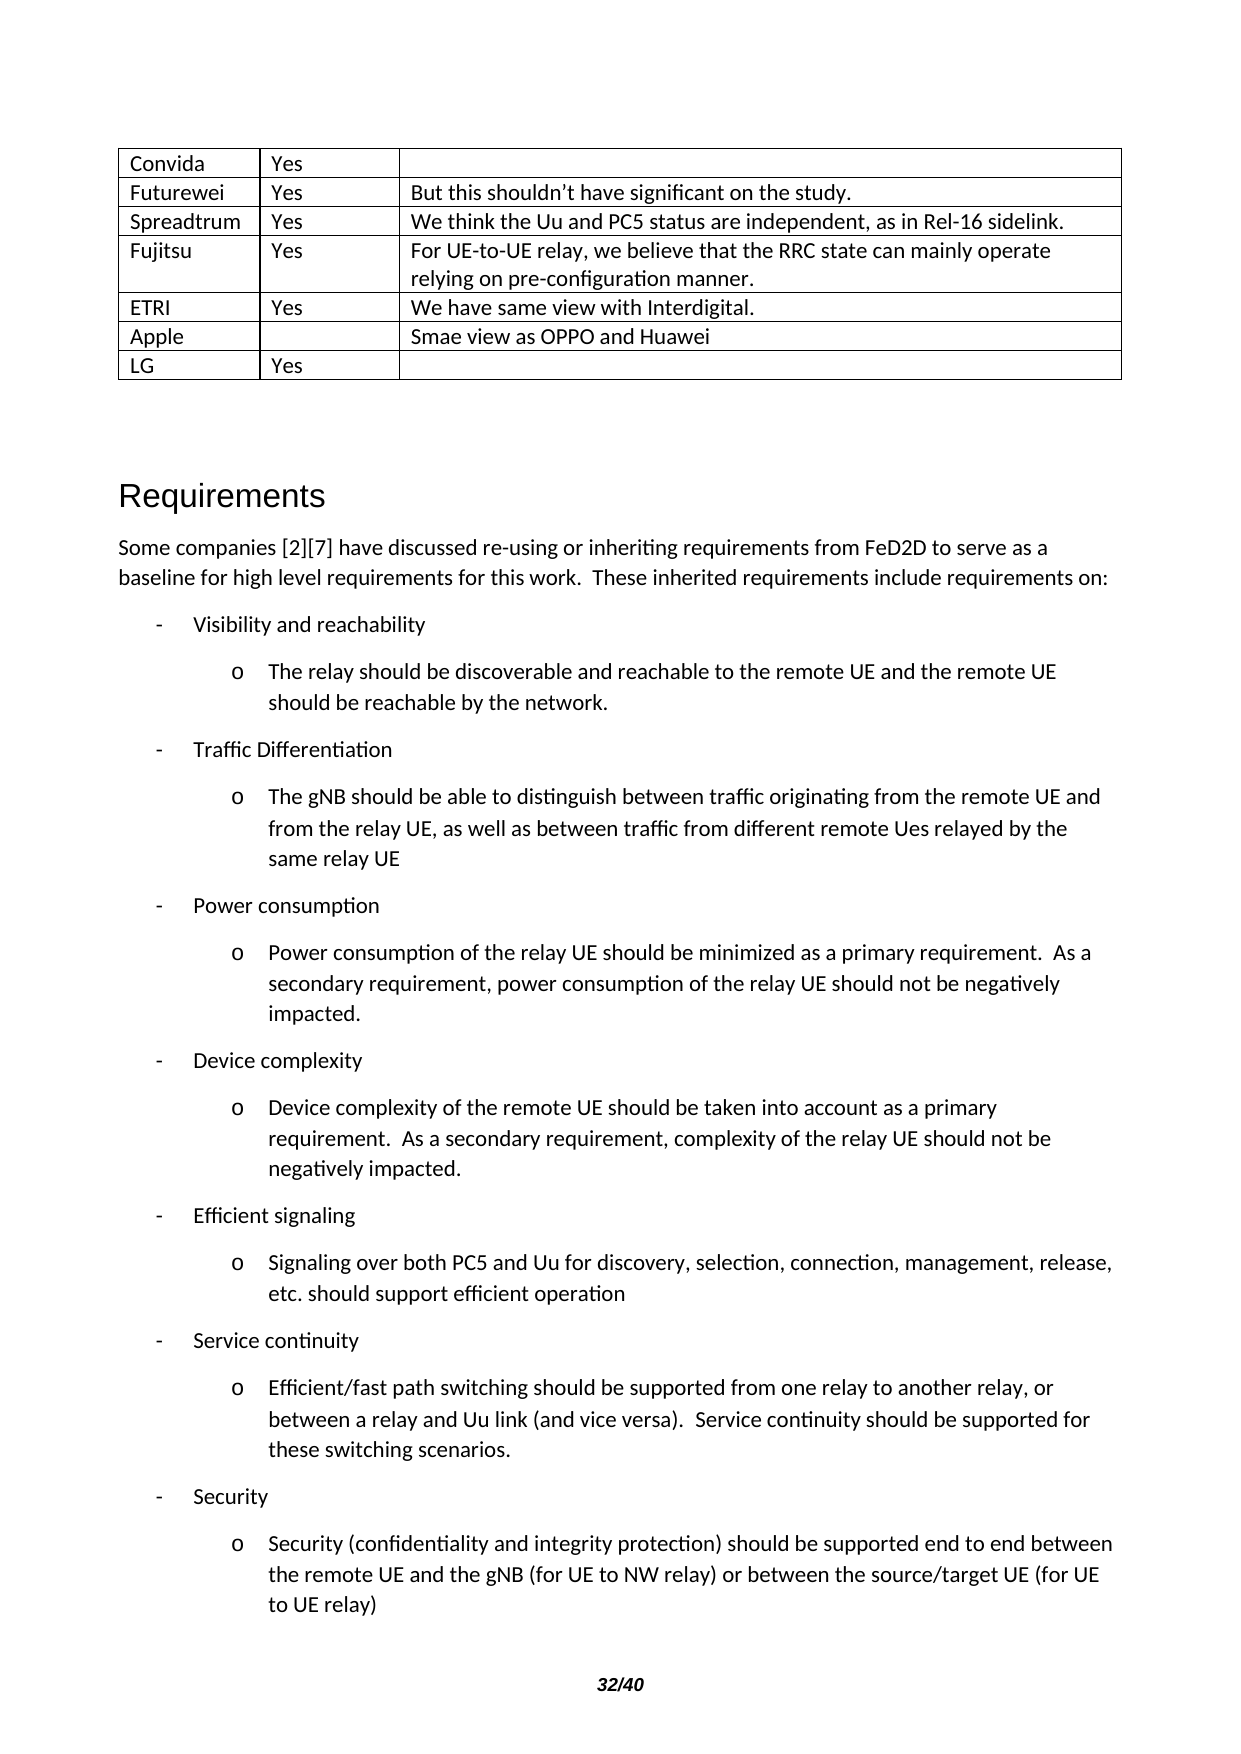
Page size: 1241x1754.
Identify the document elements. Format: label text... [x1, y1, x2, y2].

text Some companies [2][7] have discussed re-using or inheriting requirements from FeD2D to serve as a baseline for high level requirements for this work. These inherited requirements include requirements on: [118, 533, 1122, 591]
list Security (confidentiality and integrity protection) should be supported end to end between the remote UE and the gNB (for UE to NW relay) or between the source/target UE (for UE to UE relay) [231, 1529, 1122, 1618]
list Power consumption [156, 891, 1122, 919]
table_cell [119, 236, 259, 292]
table_cell [400, 207, 1121, 235]
table_cell [400, 351, 1121, 379]
list Service continuity [156, 1326, 1122, 1354]
table_cell [261, 236, 399, 292]
table_cell [119, 149, 259, 177]
table_cell [261, 149, 399, 177]
table_cell [400, 293, 1121, 321]
table_cell [119, 178, 259, 206]
table_cell [261, 351, 399, 379]
list Device complexity of the remote UE should be taken into account as a primary requirement. As a secondary requirement, complexity of the relay UE should not be negatively impacted. [231, 1093, 1122, 1182]
table_cell [261, 207, 399, 235]
list The relay should be discoverable and reachable to the remote UE and the remote UE should be reachable by the network. [231, 657, 1122, 717]
table_cell [119, 207, 259, 235]
list Efficient signaling [156, 1201, 1122, 1229]
list Efficient/fast path switching should be supported from one relay to another relay, or between a relay and Uu link (and vice versa). Service continuity should be supported for these switching scenarios. [231, 1373, 1122, 1463]
list Signaling over both PC5 and Uu for discovery, selection, connection, management, release, etc. should support efficient operation [231, 1248, 1122, 1308]
list The gNB should be able to distinguish between traffic originating from the remote UE and from the relay UE, as well as between traffic from different remote Ues relayed by the same relay UE [231, 782, 1122, 872]
table_cell [119, 351, 259, 379]
table_cell [119, 293, 259, 321]
table_cell [261, 293, 399, 321]
table_cell [119, 322, 259, 350]
list Visibility and reachability [156, 610, 1122, 638]
table_cell [261, 178, 399, 206]
list Traffic Differentiation [156, 735, 1122, 763]
list Device complexity [156, 1046, 1122, 1074]
table_cell [261, 322, 399, 350]
list Security [156, 1482, 1122, 1510]
table_cell [400, 149, 1121, 177]
subtitle Requirements [118, 476, 1122, 514]
table_cell [400, 178, 1121, 206]
list Power consumption of the relay UE should be minimized as a primary requirement. As a secondary requirement, power consumption of the relay UE should not be negatively impacted. [231, 938, 1122, 1027]
table_cell [400, 236, 1121, 292]
table_cell [400, 322, 1121, 350]
